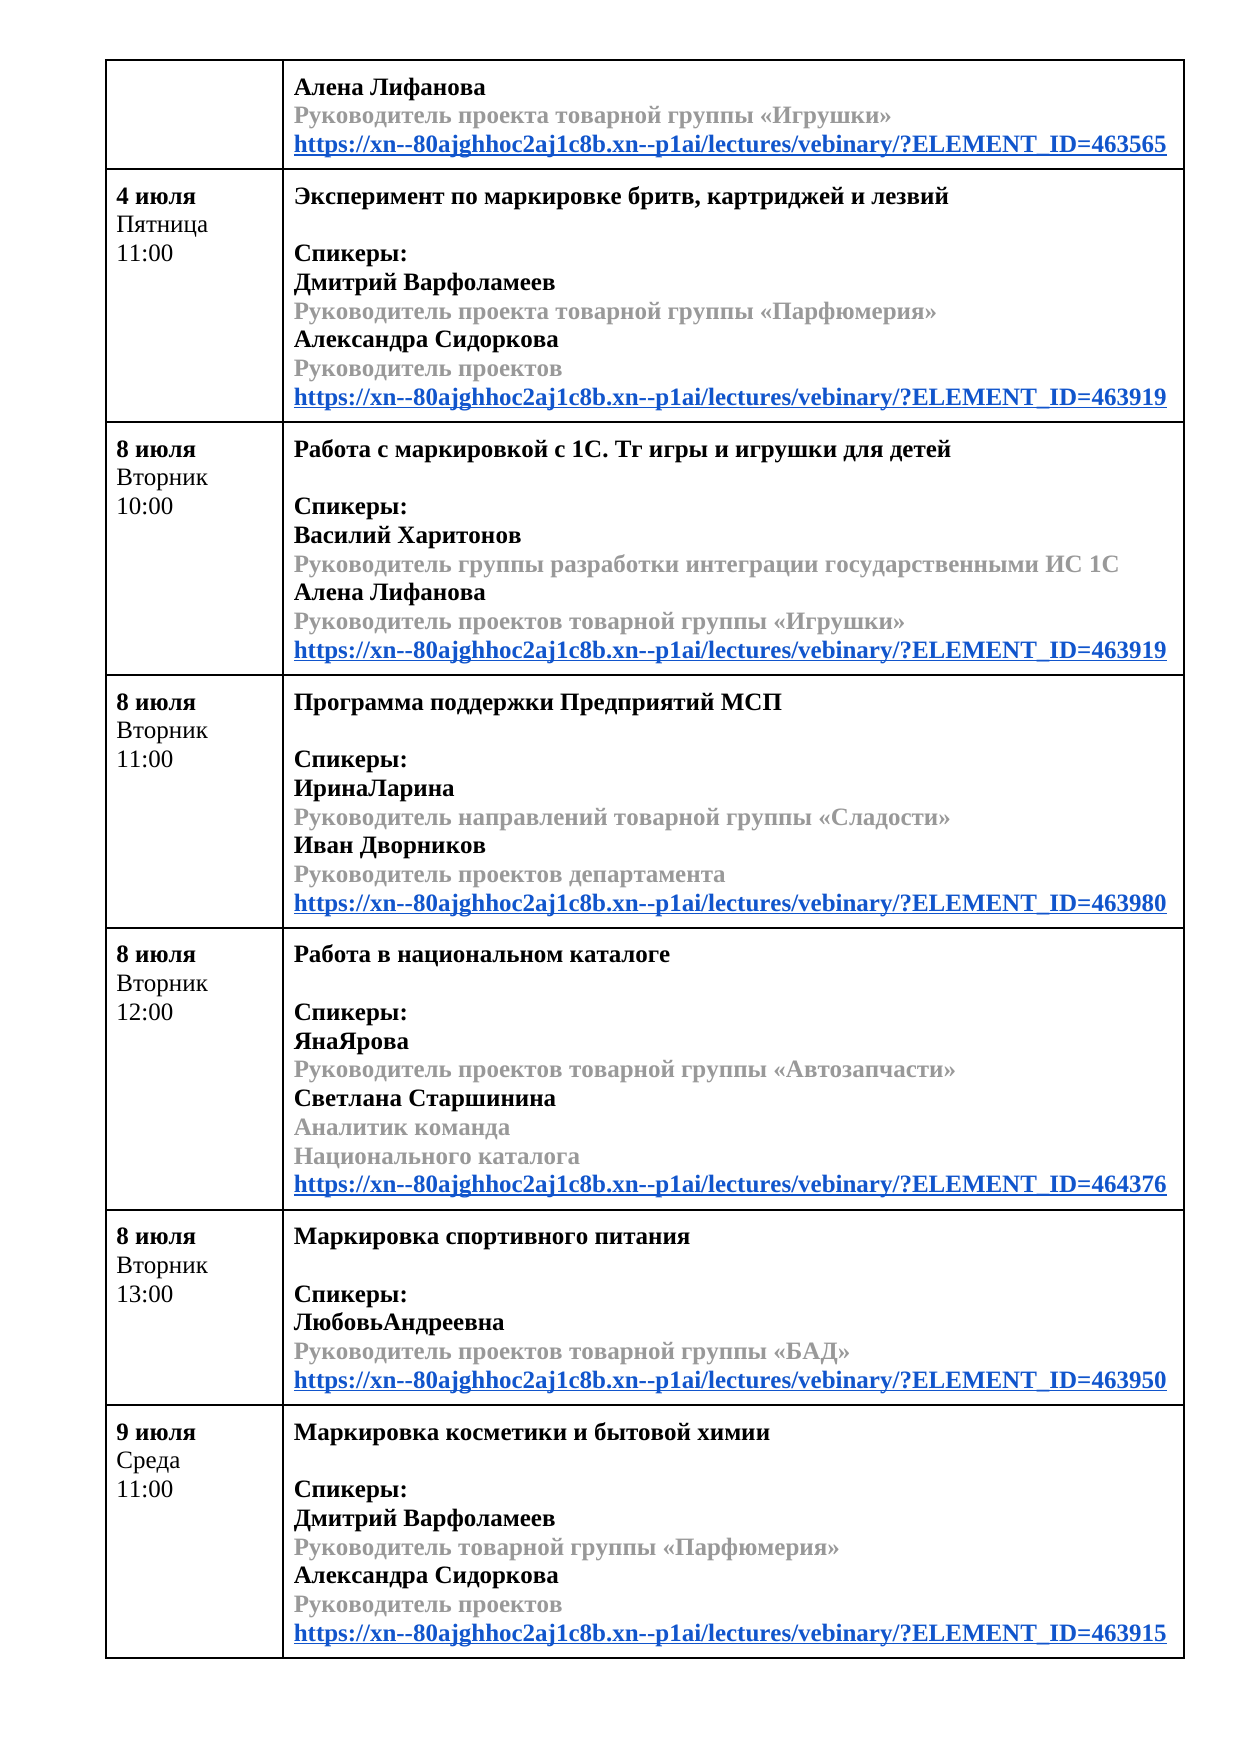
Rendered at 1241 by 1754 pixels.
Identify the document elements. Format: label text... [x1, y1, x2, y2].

table_cell 8 июля Вторник 12:00 [107, 929, 282, 1209]
table_cell 8 июля Вторник 13:00 [107, 1211, 282, 1404]
table_cell Программа поддержки Предприятий МСП Спикеры: ИринаЛарина Руководитель направлений товарной группы «Сладости» Иван Дворников Руководитель проектов департамента https://xn--80ajghhoc2aj1c8b.xn--p1ai/lectures/vebinary/?ELEMENT_ID=463980 [284, 676, 1183, 927]
table_cell Маркировка спортивного питания Спикеры: ЛюбовьАндреевна Руководитель проектов товарной группы «БАД» https://xn--80ajghhoc2aj1c8b.xn--p1ai/lectures/vebinary/?ELEMENT_ID=463950 [284, 1211, 1183, 1404]
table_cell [284, 61, 1183, 168]
table_cell 4 июля Пятница 11:00 [107, 170, 282, 421]
table_cell Эксперимент по маркировке бритв, картриджей и лезвий Спикеры: Дмитрий Варфоламеев Руководитель проекта товарной группы «Парфюмерия» Александра Сидоркова Руководитель проектов https://xn--80ajghhoc2aj1c8b.xn--p1ai/lectures/vebinary/?ELEMENT_ID=463919 [284, 170, 1183, 421]
table_cell 8 июля Вторник 10:00 [107, 423, 282, 674]
table_cell Работа с маркировкой с 1С. Тг игры и игрушки для детей Спикеры: Василий Харитонов Руководитель группы разработки интеграции государственными ИС 1С Алена Лифанова Руководитель проектов товарной группы «Игрушки» https://xn--80ajghhoc2aj1c8b.xn--p1ai/lectures/vebinary/?ELEMENT_ID=463919 [284, 423, 1183, 674]
table_cell 9 июля Среда 11:00 [107, 1406, 282, 1657]
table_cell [107, 61, 282, 168]
table_cell Маркировка косметики и бытовой химии Спикеры: Дмитрий Варфоламеев Руководитель товарной группы «Парфюмерия» Александра Сидоркова Руководитель проектов https://xn--80ajghhoc2aj1c8b.xn--p1ai/lectures/vebinary/?ELEMENT_ID=463915 [284, 1406, 1183, 1657]
table_cell Работа в национальном каталоге Спикеры: ЯнаЯрова Руководитель проектов товарной группы «Автозапчасти» Светлана Старшинина Аналитик команда Национального каталога https://xn--80ajghhoc2aj1c8b.xn--p1ai/lectures/vebinary/?ELEMENT_ID=464376 [284, 929, 1183, 1209]
table_cell 8 июля Вторник 11:00 [107, 676, 282, 927]
